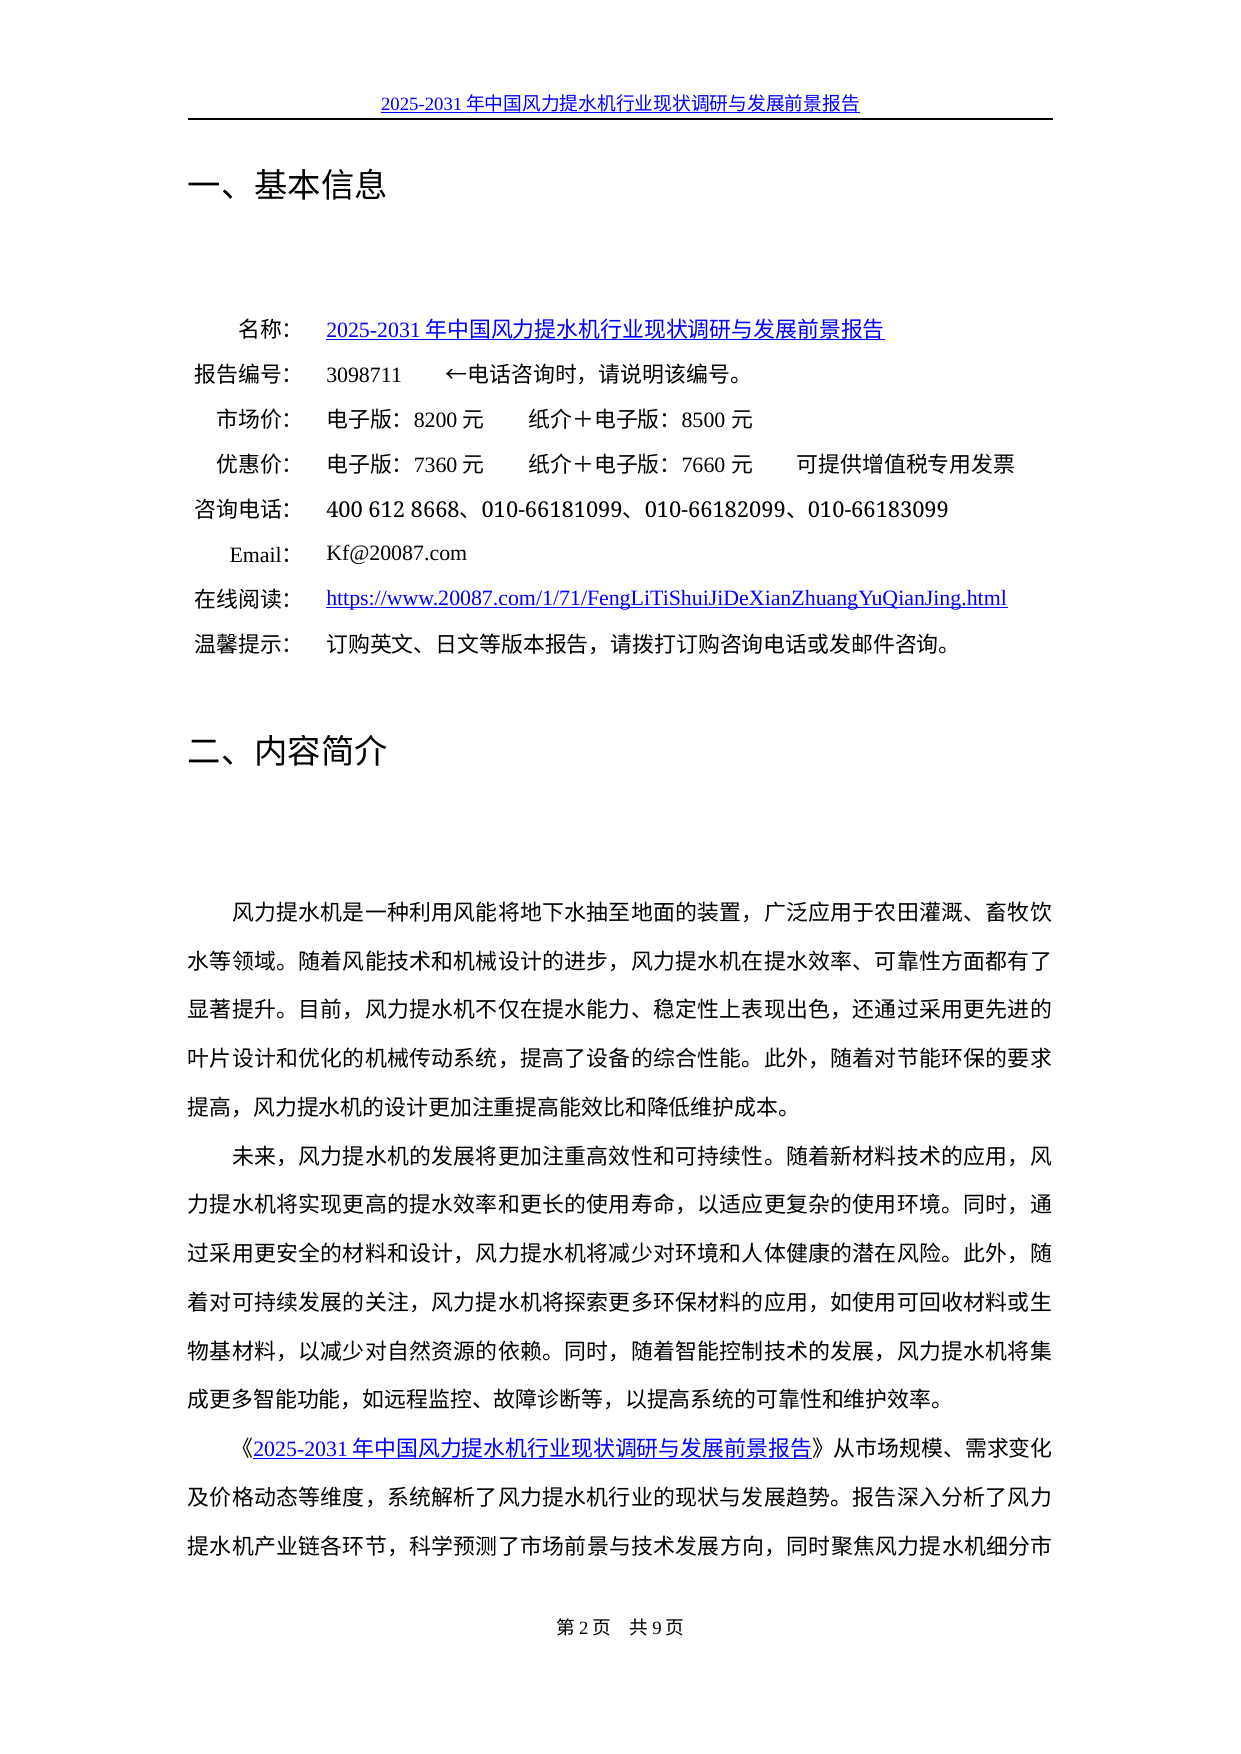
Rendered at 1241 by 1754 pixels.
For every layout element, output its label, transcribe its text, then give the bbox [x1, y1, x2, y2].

table_cell 3098711 ←电话咨询时，请说明该编号。 [315, 357, 1073, 402]
table_cell Email： [167, 537, 315, 582]
table_cell 咨询电话： [167, 492, 315, 537]
table_header 2025-2031年中国风力提水机行业现状调研与发展前景报告 [315, 312, 1073, 357]
table_cell 优惠价： [167, 447, 315, 492]
title 一、基本信息 [187, 150, 1053, 215]
table_cell [315, 582, 1073, 627]
table_cell 在线阅读： [167, 582, 315, 627]
table_cell 订购英文、日文等版本报告，请拨打订购咨询电话或发邮件咨询。 [315, 627, 1073, 672]
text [187, 894, 1053, 1561]
table_cell Kf@20087.com [315, 537, 1073, 582]
table_header 名称： [167, 312, 315, 357]
title 二、内容简介 [187, 717, 1053, 782]
table_cell 市场价： [167, 402, 315, 447]
table_cell 温馨提示： [167, 627, 315, 672]
table_cell 电子版：7360 元 纸介＋电子版：7660 元 可提供增值税专用发票 [315, 447, 1073, 492]
table_cell 报告编号： [167, 357, 315, 402]
table_cell 400 612 8668、010-66181099、010-66182099、010-66183099 [315, 492, 1073, 537]
table_cell 电子版：8200 元 纸介＋电子版：8500 元 [315, 402, 1073, 447]
